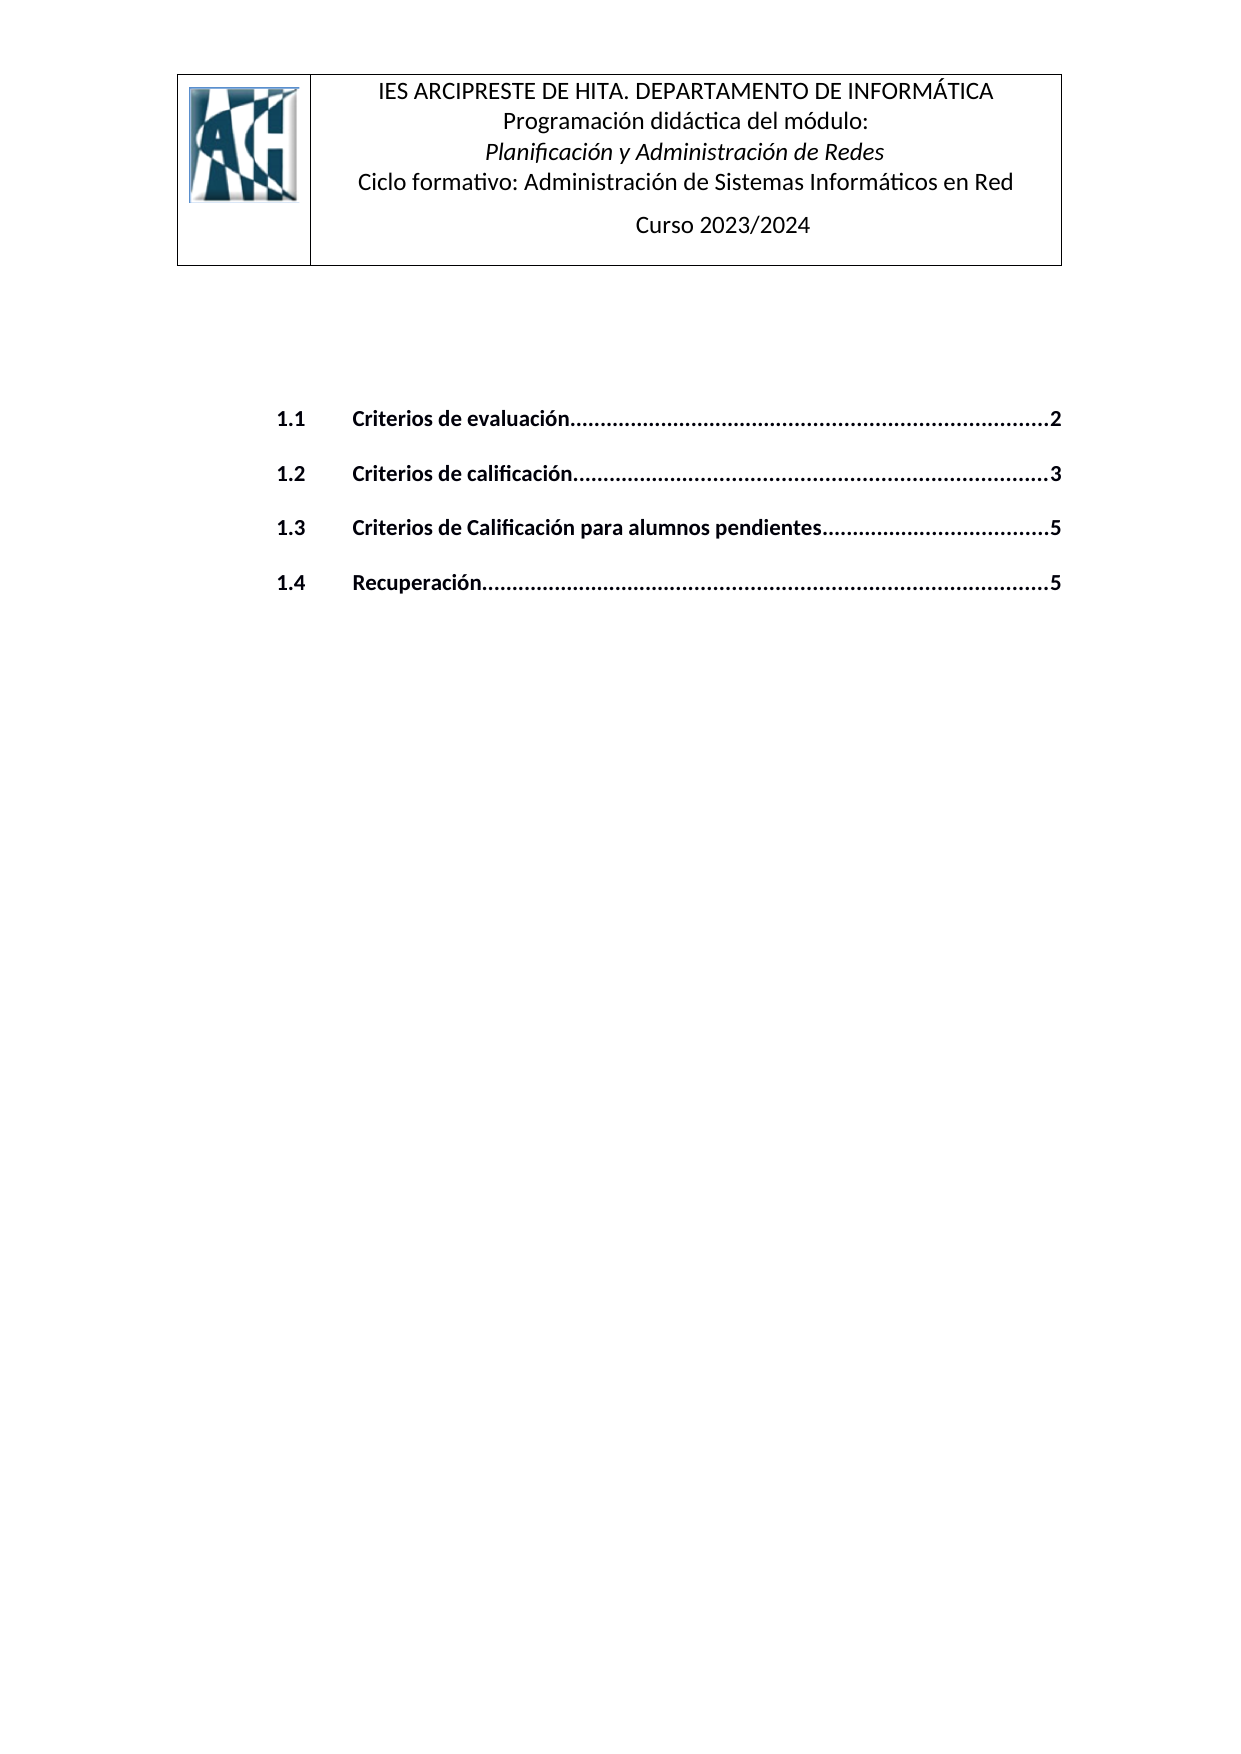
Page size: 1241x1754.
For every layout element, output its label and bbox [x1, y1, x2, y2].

picture [187, 87, 300, 203]
